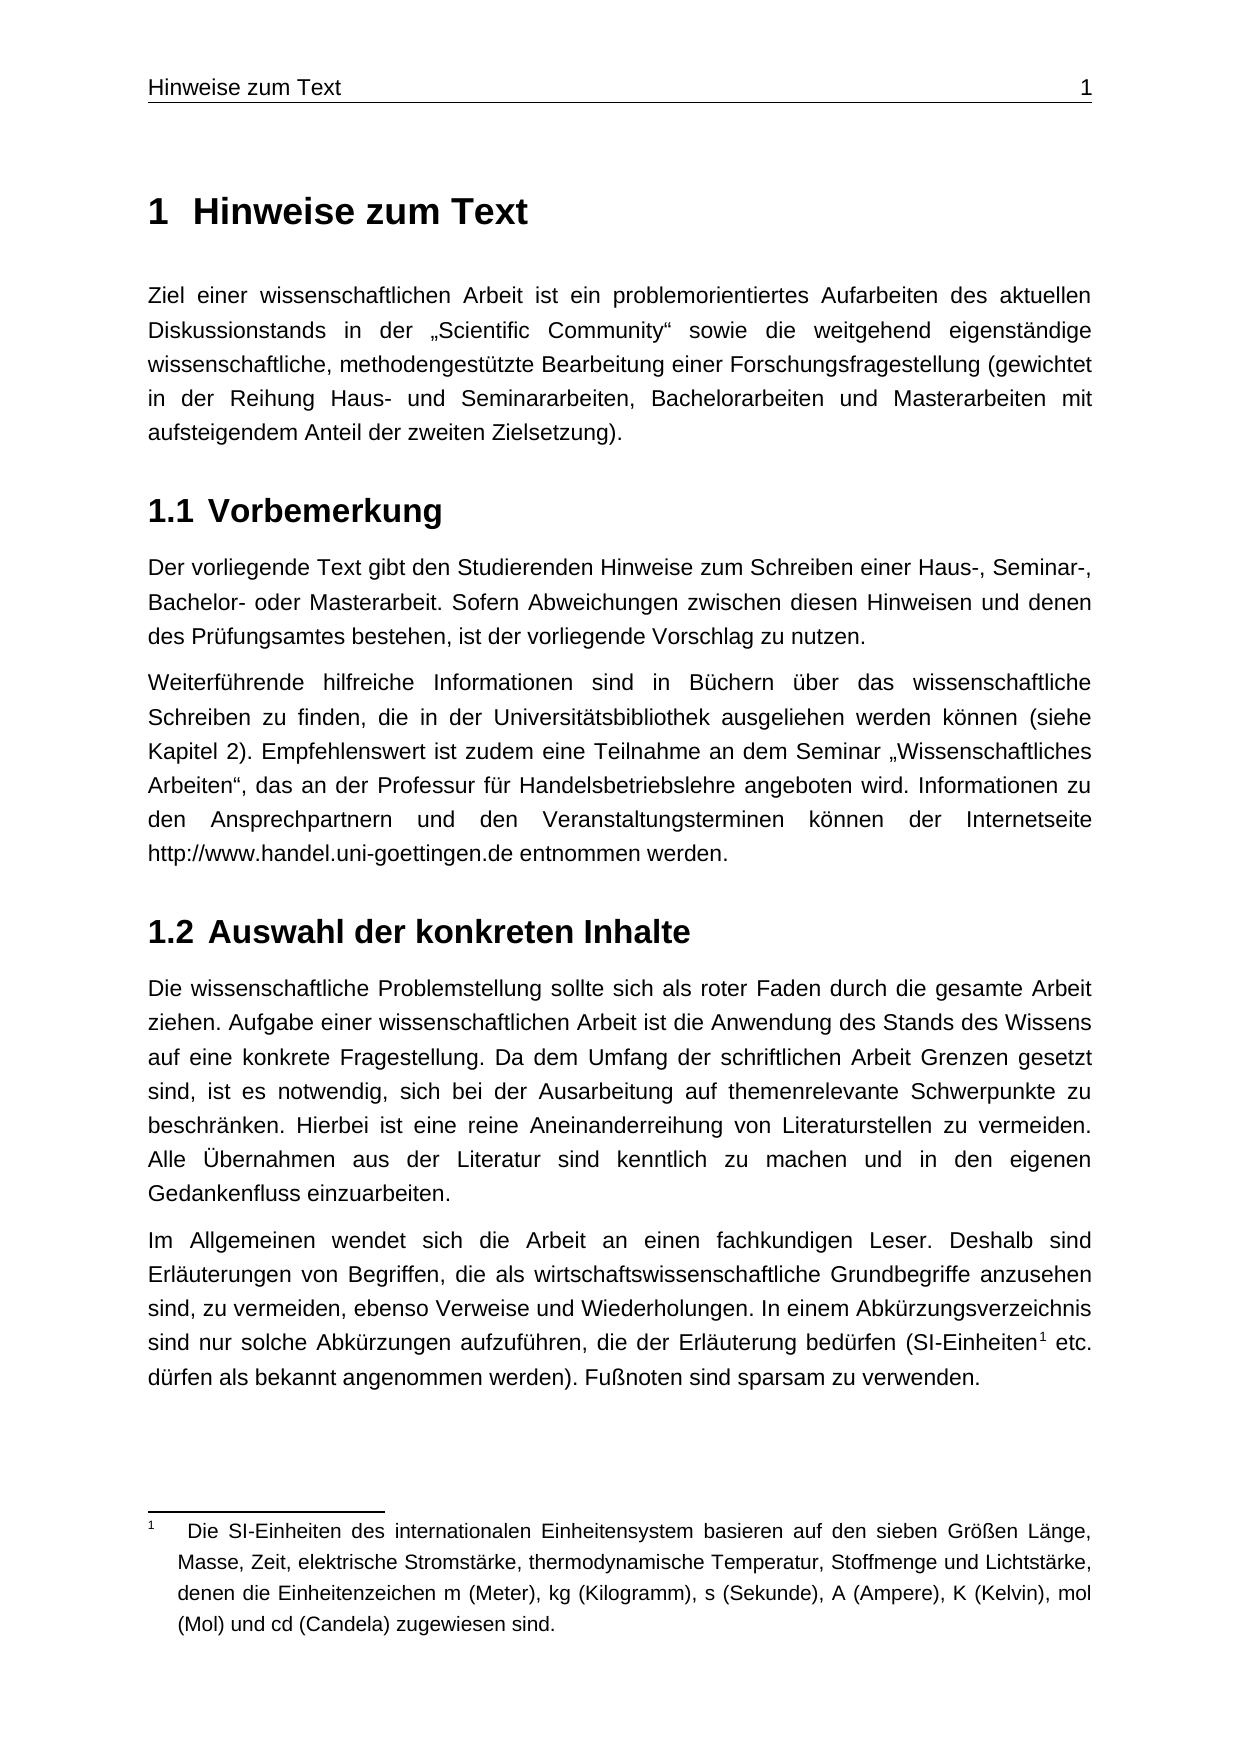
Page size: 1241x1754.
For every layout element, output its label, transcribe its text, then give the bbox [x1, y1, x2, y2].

text Weiterführende hilfreiche Informationen sind in Büchern über das wissenschaftliche Schreiben zu finden, die in der Universitätsbibliothek ausgeliehen werden können (siehe Kapitel 2). Empfehlenswert ist zudem eine Teilnahme an dem Seminar „Wissenschaftliches Arbeiten“, das an der Professur für Handelsbetriebslehre angeboten wird. Informationen zu den Ansprechpartnern und den Veranstaltungsterminen können der Internetseite http://www.handel.uni-goettingen.de entnommen werden. [148, 669, 1092, 866]
text Ziel einer wissenschaftlichen Arbeit ist ein problemorientiertes Aufarbeiten des aktuellen Diskussionstands in der „Scientific Community“ sowie die weitgehend eigenständige wissenschaftliche, methodengestützte Bearbeitung einer Forschungsfragestellung (gewichtet in der Reihung Haus- und Seminararbeiten, Bachelorarbeiten und Masterarbeiten mit aufsteigendem Anteil der zweiten Zielsetzung). [148, 282, 1092, 446]
subtitle Vorbemerkung [148, 491, 1092, 529]
subtitle Auswahl der konkreten Inhalte [148, 912, 1092, 950]
subtitle Hinweise zum Text [148, 189, 1092, 232]
text Der vorliegende Text gibt den Studierenden Hinweise zum Schreiben einer Haus-, Seminar-, Bachelor- oder Masterarbeit. Sofern Abweichungen zwischen diesen Hinweisen und denen des Prüfungsamtes bestehen, ist der vorliegende Vorschlag zu nutzen. [148, 554, 1092, 649]
text Im Allgemeinen wendet sich die Arbeit an einen fachkundigen Leser. Deshalb sind Erläuterungen von Begriffen, die als wirtschaftswissenschaftliche Grundbegriffe anzusehen sind, zu vermeiden, ebenso Verweise und Wiederholungen. In einem Abkürzungsverzeichnis sind nur solche Abkürzungen aufzuführen, die der Erläuterung bedürfen (SI-Einheiten etc. dürfen als bekannt angenommen werden). Fußnoten sind sparsam zu verwenden. [148, 1227, 1092, 1390]
text Die wissenschaftliche Problemstellung sollte sich als roter Faden durch die gesamte Arbeit ziehen. Aufgabe einer wissenschaftlichen Arbeit ist die Anwendung des Stands des Wissens auf eine konkrete Fragestellung. Da dem Umfang der schriftlichen Arbeit Grenzen gesetzt sind, ist es notwendig, sich bei der Ausarbeitung auf themenrelevante Schwerpunkte zu beschränken. Hierbei ist eine reine Aneinanderreihung von Literaturstellen zu vermeiden. Alle Übernahmen aus der Literatur sind kenntlich zu machen und in den eigenen Gedankenfluss einzuarbeiten. [148, 975, 1092, 1207]
